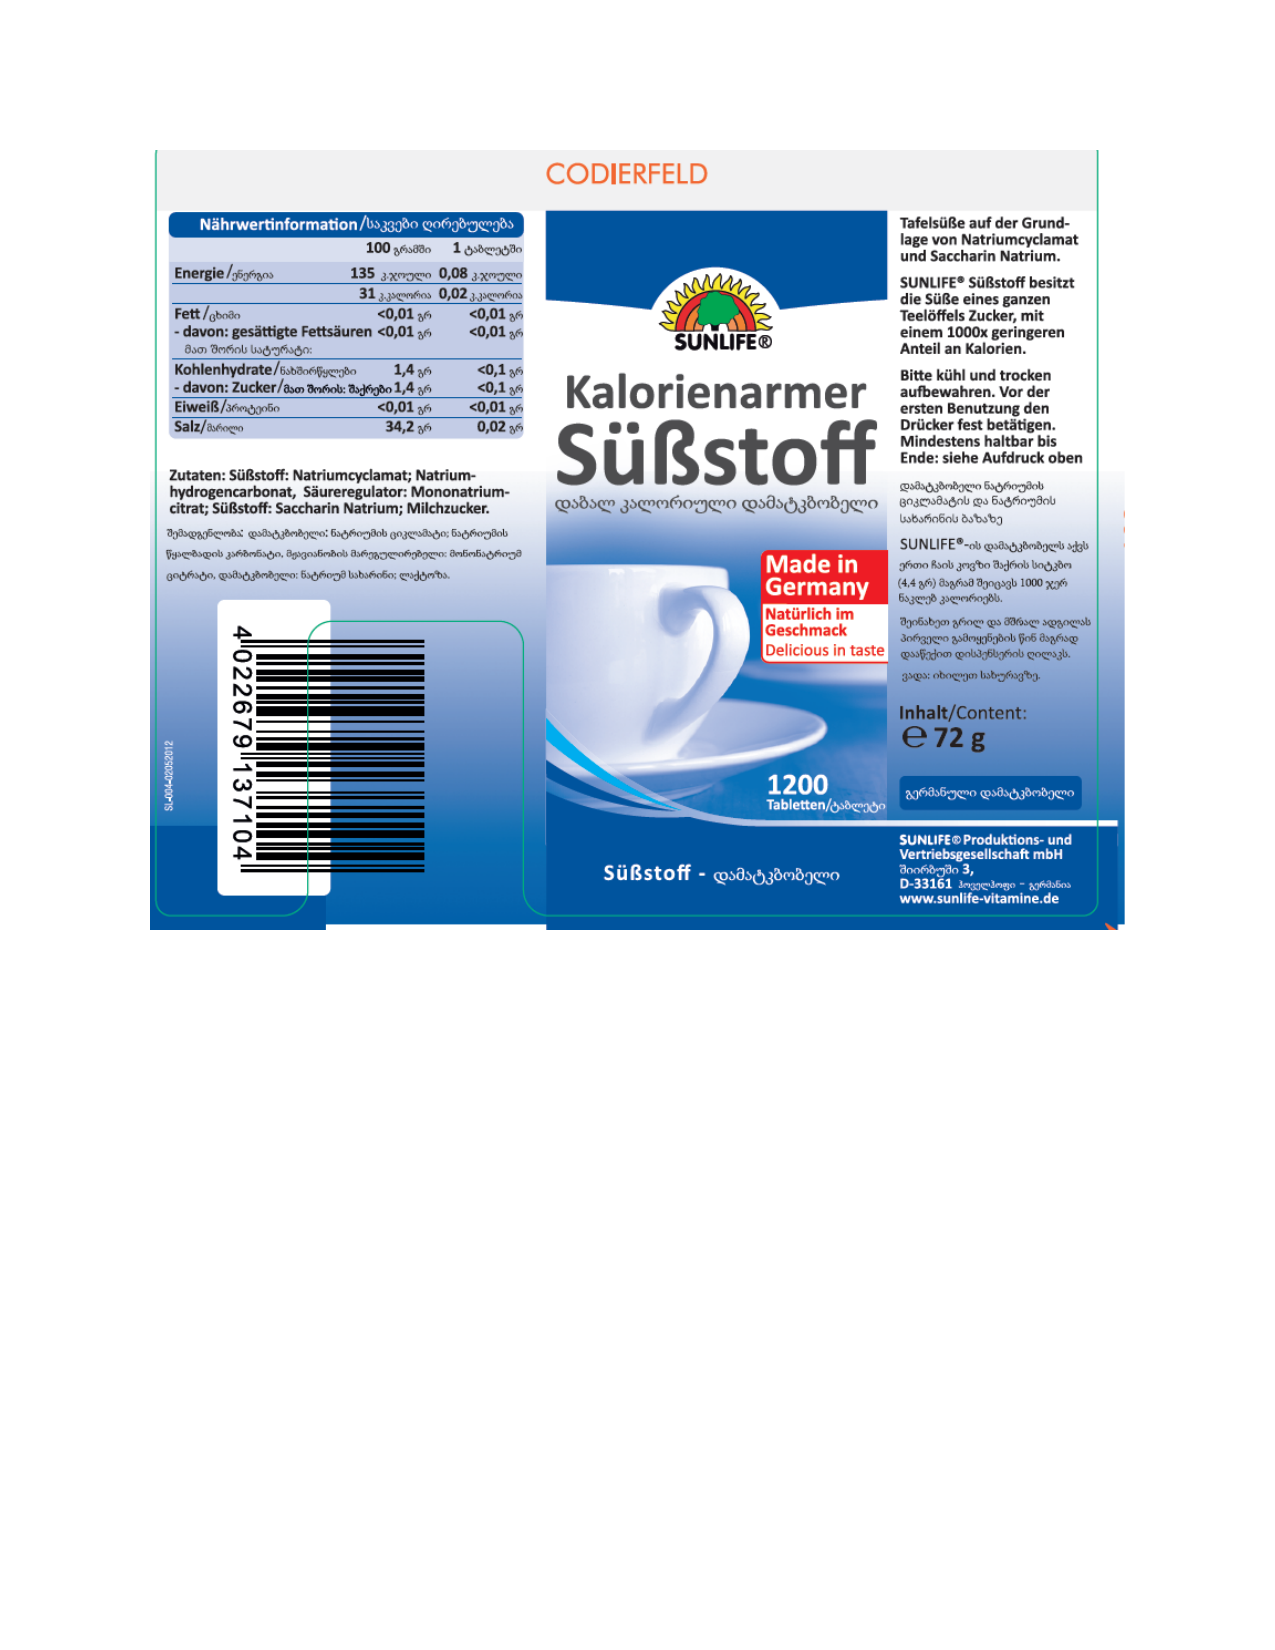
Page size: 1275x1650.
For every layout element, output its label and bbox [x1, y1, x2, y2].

picture [150, 150, 1125, 930]
